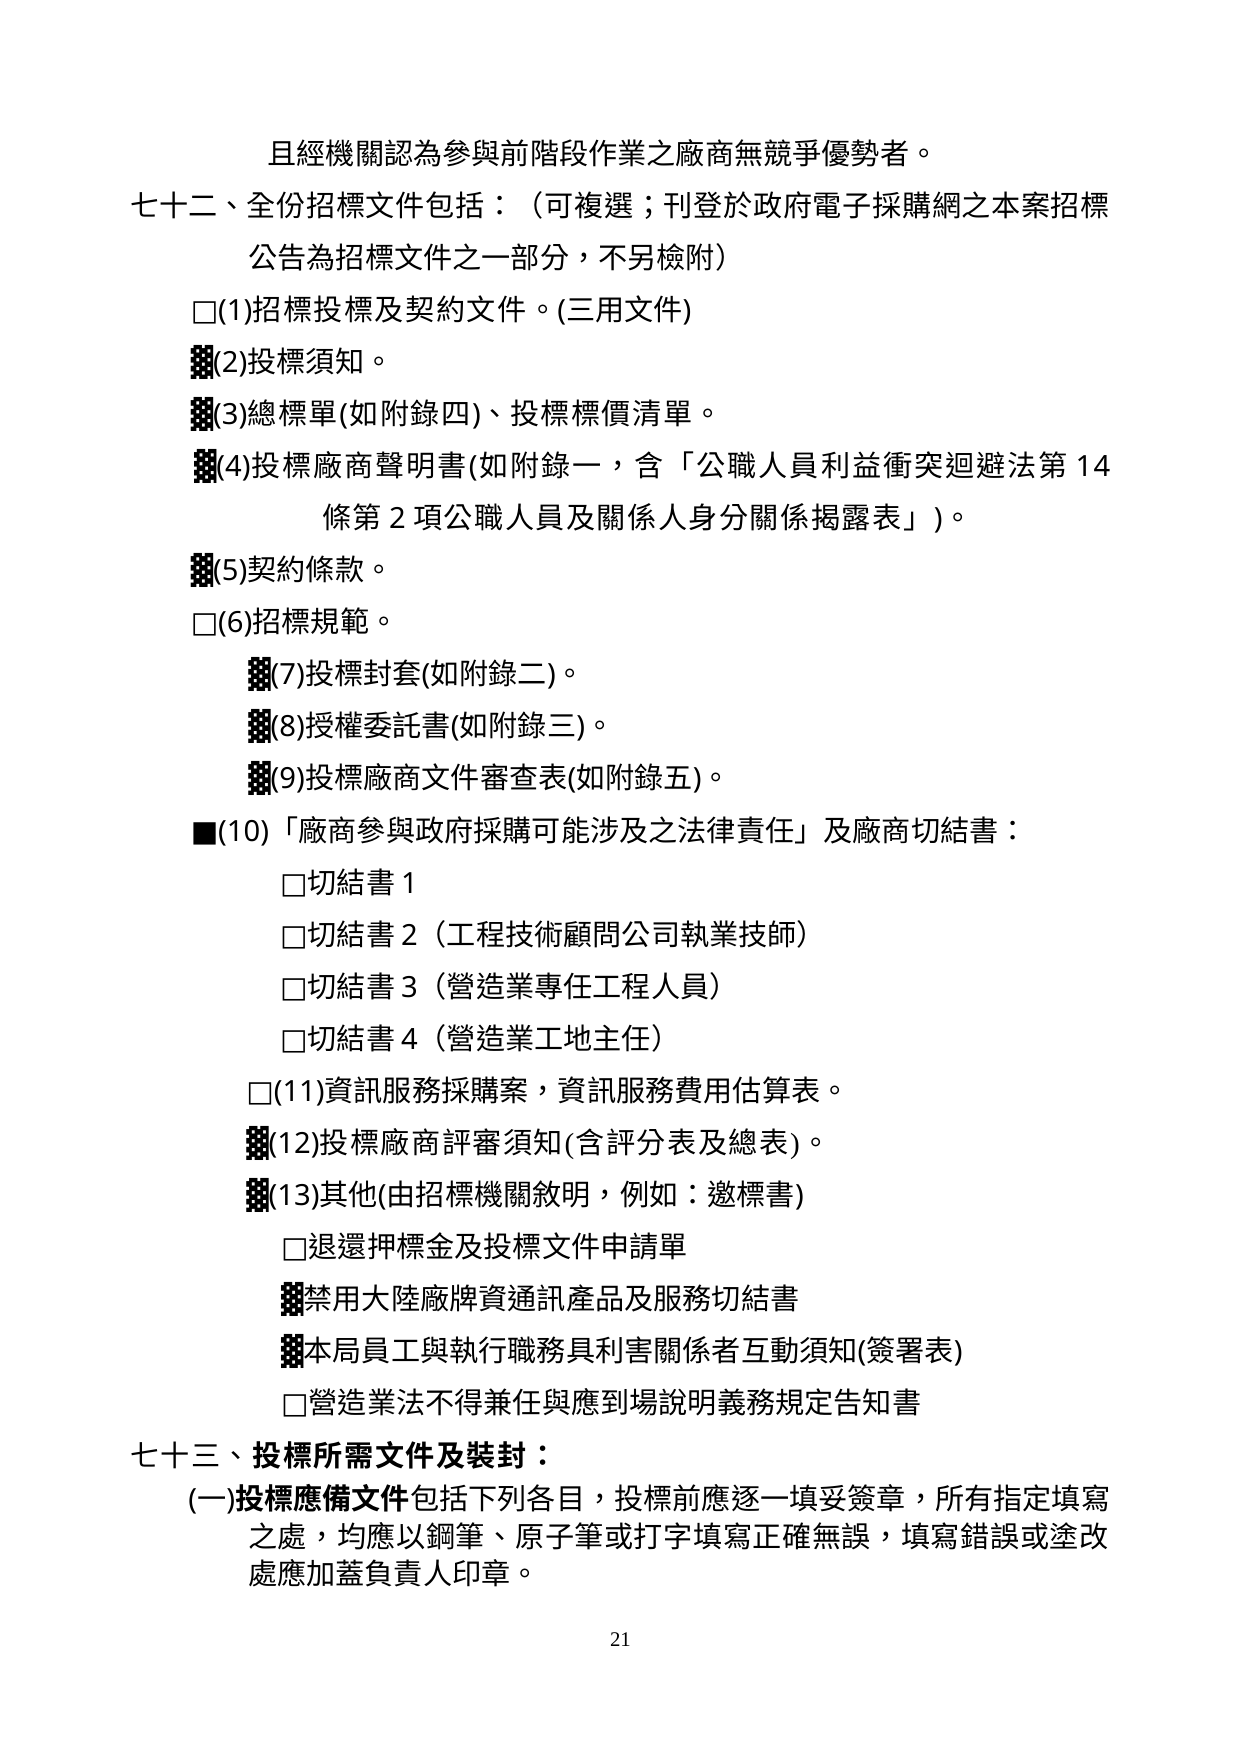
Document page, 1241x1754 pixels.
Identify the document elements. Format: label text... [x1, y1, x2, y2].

text □(6)招標規範。 [130, 594, 1110, 646]
text □營造業法不得兼任與應到場說明義務規定告知書 [281, 1375, 1110, 1427]
text ▓(8)授權委託書(如附錄三)。 [130, 698, 1110, 750]
text □切結書2（工程技術顧問公司執業技師） [280, 907, 1110, 959]
text ▓(7)投標封套(如附錄二)。 [130, 646, 1110, 698]
text ▓(4)投標廠商聲明書(如附錄一，含「公職人員利益衝突迴避法第14條第2項公職人員及關係人身分關係揭露表」)。 [130, 438, 1110, 542]
text ▓本局員工與執行職務具利害關係者互動須知(簽署表) [281, 1323, 1110, 1375]
text □切結書1 [280, 854, 1110, 907]
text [242, 125, 1110, 177]
text ▓(13)其他(由招標機關敘明，例如：邀標書) [246, 1167, 1110, 1219]
text □切結書4（營造業工地主任） [280, 1011, 1110, 1063]
text □切結書3（營造業專任工程人員） [280, 959, 1110, 1011]
text (一)投標應備文件包括下列各目，投標前應逐一填妥簽章，所有指定填寫之處，均應以鋼筆、原子筆或打字填寫正確無誤，填寫錯誤或塗改處應加蓋負責人印章。 [188, 1479, 1110, 1592]
text ▓(12)投標廠商評審須知(含評分表及總表)。 [246, 1115, 1110, 1167]
text ▓(5)契約條款。 [130, 542, 1110, 594]
list 全份招標文件包括：（可複選；刊登於政府電子採購網之本案招標公告為招標文件之一部分，不另檢附） [130, 177, 1110, 282]
text □退還押標金及投標文件申請單 [281, 1219, 1110, 1271]
text ■(10)「廠商參與政府採購可能涉及之法律責任」及廠商切結書： [130, 802, 1110, 854]
text □(1)招標投標及契約文件。(三用文件) [130, 282, 1110, 334]
text ▓禁用大陸廠牌資通訊產品及服務切結書 [281, 1271, 1110, 1323]
text ▓(3)總標單(如附錄四)、投標標價清單。 [130, 386, 1110, 438]
text □(11)資訊服務採購案，資訊服務費用估算表。 [246, 1063, 1110, 1115]
text ▓(9)投標廠商文件審查表(如附錄五)。 [130, 750, 1110, 802]
text ▓(2)投標須知。 [130, 334, 1110, 386]
list 投標所需文件及裝封： [130, 1427, 1110, 1479]
